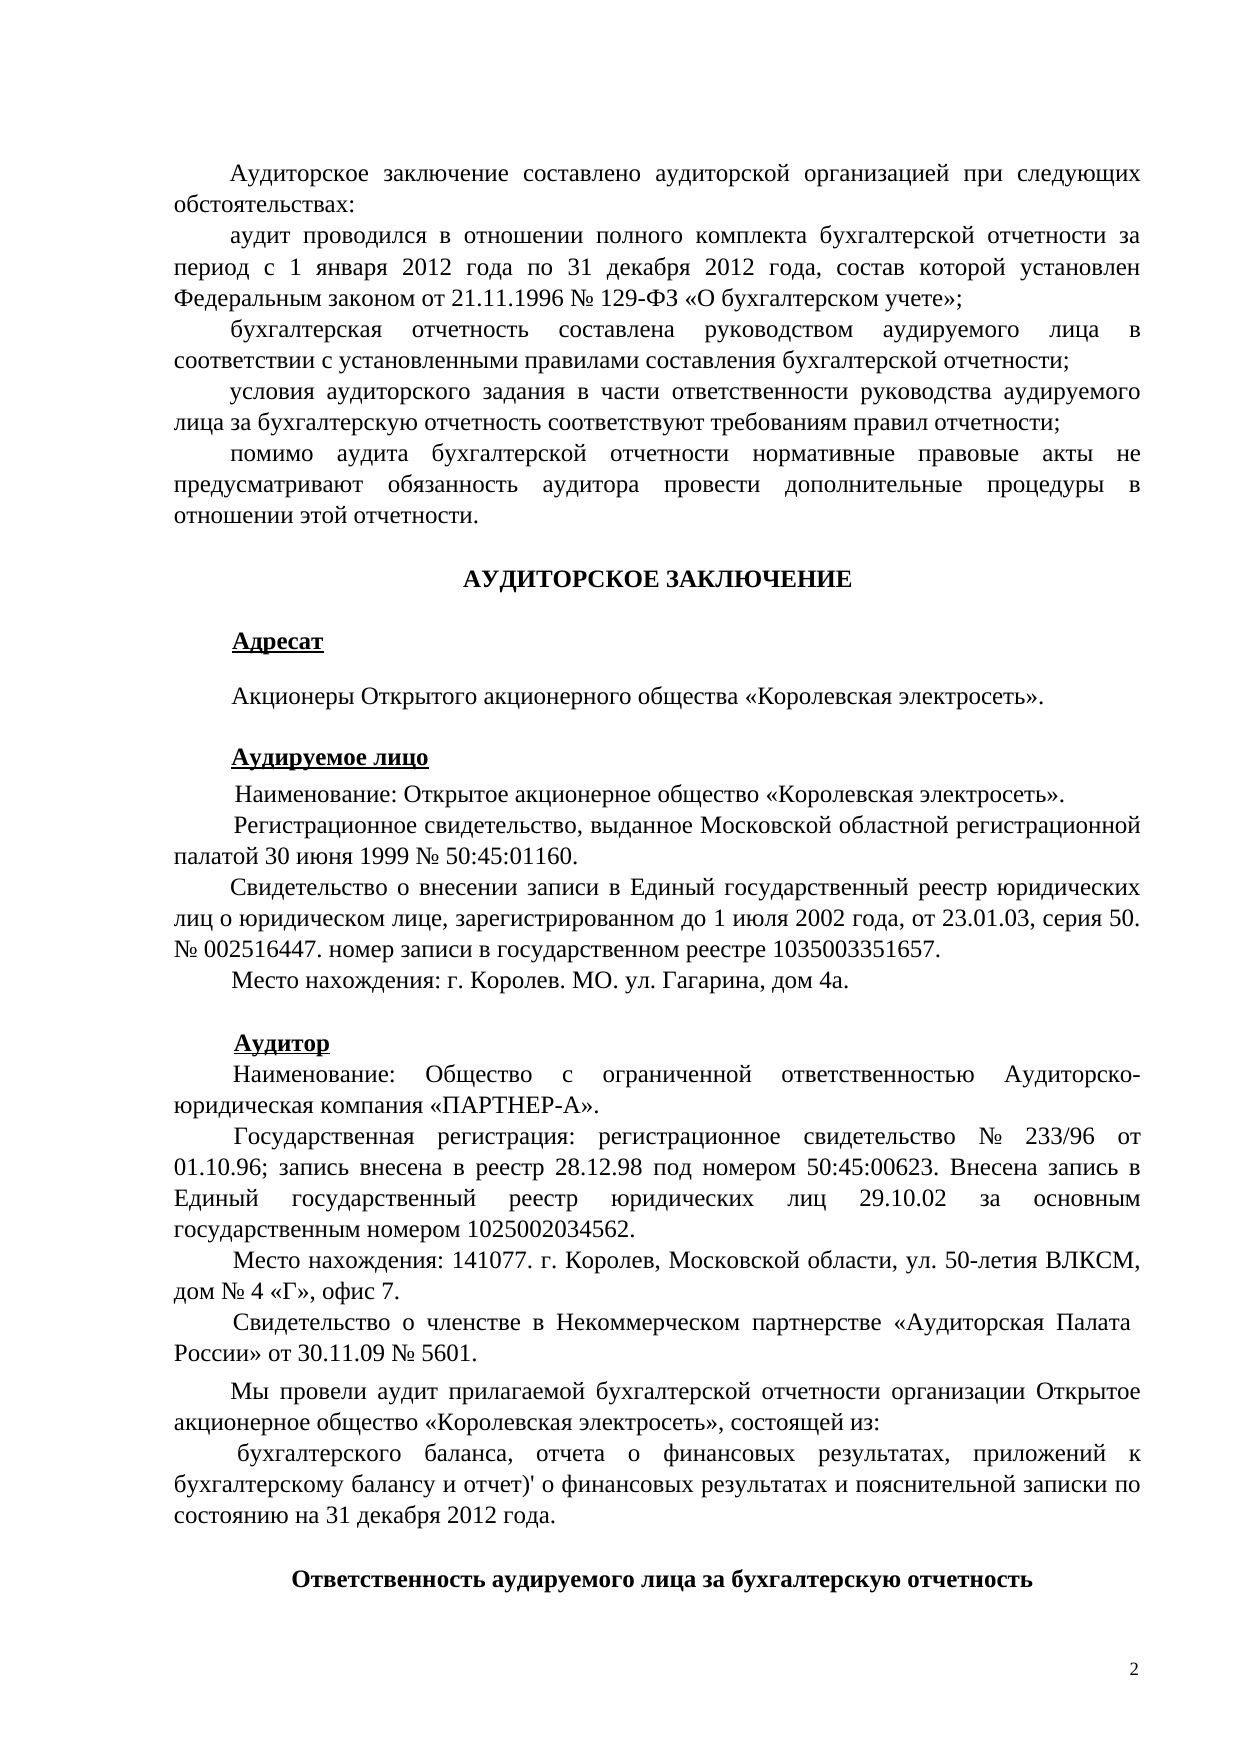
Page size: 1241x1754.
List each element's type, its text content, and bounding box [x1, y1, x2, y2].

text Аудиторское заключение составлено аудиторской организацией при следующих обстоятельствах: [174, 157, 1141, 219]
text Акционеры Открытого акционерного общества «Королевская электросеть». Аудируемое лицо [231, 655, 1141, 778]
text Свидетельство о членстве в Некоммерческом партнерстве «Аудиторская Палата России» от 30.11.09 № 5601. [174, 1306, 1131, 1368]
text Аудитор [234, 1027, 1141, 1058]
text аудит проводился в отношении полного комплекта бухгалтерской отчетности за период с 1 января 2012 года по 31 декабря 2012 года, состав которой установлен Федеральным законом от 21.11.1996 № 129-ФЗ «О бухгалтерском учете»; [174, 219, 1141, 312]
text Адресат [232, 626, 1141, 655]
text Государственная регистрация: регистрационное свидетельство № 233/96 от 01.10.96; запись внесена в реестр 28.12.98 под номером 50:45:00623. Внесена запись в Единый государственный реестр юридических лиц 29.10.02 за основным государственным номером 1025002034562. [174, 1120, 1141, 1244]
text Ответственность аудируемого лица за бухгалтерскую отчетность [291, 1564, 1141, 1592]
text Регистрационное свидетельство, выданное Московской областной регистрационной палатой 30 июня 1999 № 50:45:01160. [174, 809, 1141, 871]
text Наименование: Общество с ограниченной ответственностью Аудиторско-юридическая компания «ПАРТНЕР-А». [174, 1058, 1141, 1120]
text Наименование: Открытое акционерное общество «Королевская электросеть». [234, 778, 1141, 809]
text помимо аудита бухгалтерской отчетности нормативные правовые акты не предусматривают обязанность аудитора провести дополнительные процедуры в отношении этой отчетности. [174, 436, 1141, 529]
text Место нахождения: г. Королев. МО. ул. Гагарина, дом 4а. [231, 964, 1141, 995]
text Место нахождения: 141077. г. Королев, Московской области, ул. 50-летия ВЛКСМ, дом № 4 «Г», офис 7. [174, 1244, 1141, 1306]
text условия аудиторского задания в части ответственности руководства аудируемого лица за бухгалтерскую отчетность соответствуют требованиям правил отчетности; [174, 374, 1141, 436]
text Мы провели аудит прилагаемой бухгалтерской отчетности организации Открытое акционерное общество «Королевская электросеть», состоящей из: [174, 1374, 1141, 1437]
text Свидетельство о внесении записи в Единый государственный реестр юридических лиц о юридическом лице, зарегистрированном до 1 июля 2002 года, от 23.01.03, серия 50. № 002516447. номер записи в государственном реестре 1035003351657. [174, 871, 1141, 964]
text бухгалтерского баланса, отчета о финансовых результатах, приложений к бухгалтерскому балансу и отчет)' о финансовых результатах и пояснительной записки по состоянию на 31 декабря 2012 года. [174, 1437, 1141, 1530]
text АУДИТОРСКОЕ ЗАКЛЮЧЕНИЕ [174, 564, 1141, 593]
text бухгалтерская отчетность составлена руководством аудируемого лица в соответствии с установленными правилами составления бухгалтерской отчетности; [174, 312, 1141, 374]
